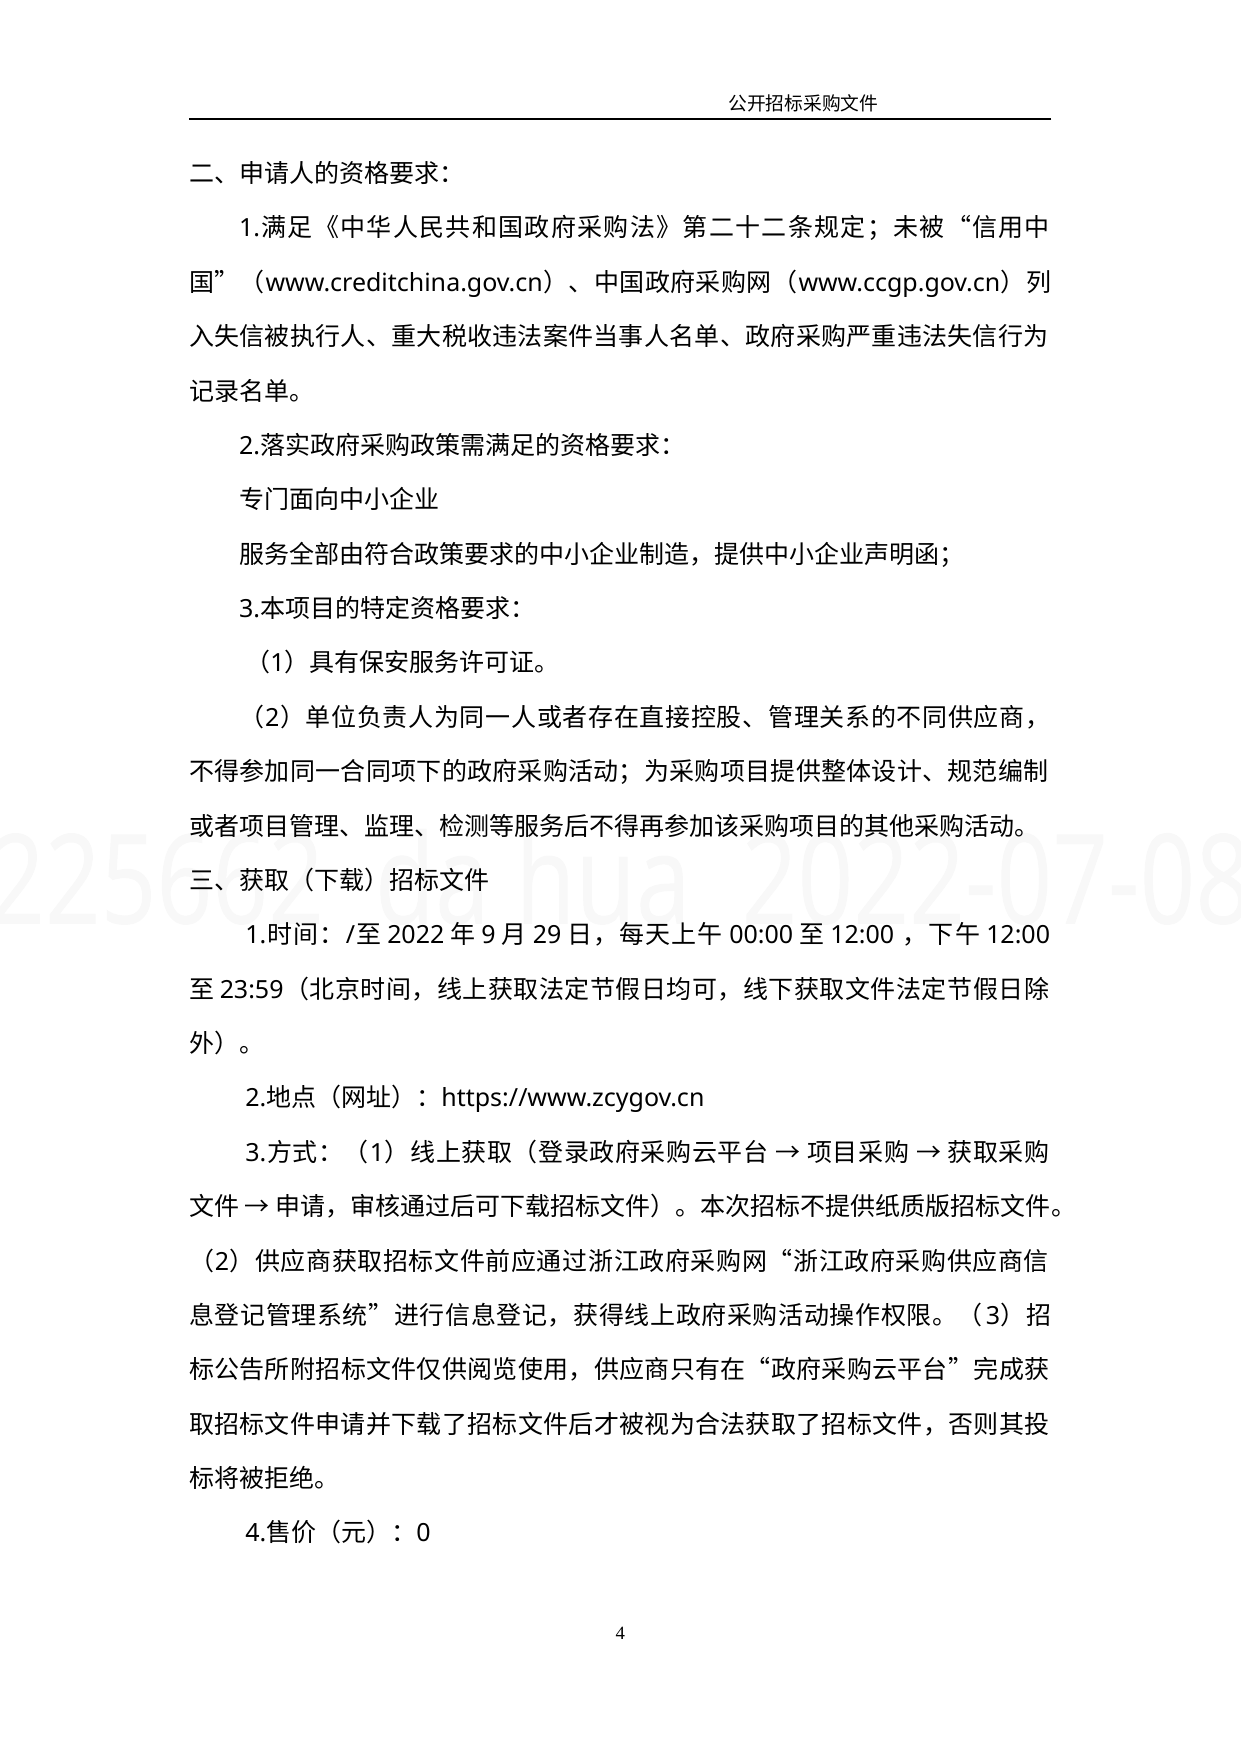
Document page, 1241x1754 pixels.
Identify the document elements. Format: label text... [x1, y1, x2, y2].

text 专门面向中小企业 [189, 480, 1051, 516]
text 2.地点（网址）：https://www.zcygov.cn [189, 1078, 1051, 1114]
text 1.时间：/至2022年9月29日，每天上午00:00至12:00 ，下午12:00至23:59（北京时间，线上获取法定节假日均可，线下获取文件法定节假日除外）。 [189, 915, 1051, 1060]
text 3.方式：（1）线上获取（登录政府采购云平台 → 项目采购 → 获取采购文件 → 申请，审核通过后可下载招标文件）。本次招标不提供纸质版招标文件。（2）供应商获取招标文件前应通过浙江政府采购网“浙江政府采购供应商信息登记管理系统”进行信息登记，获得线上政府采购活动操作权限。（3）招标公告所附招标文件仅供阅览使用，供应商只有在“政府采购云平台”完成获取招标文件申请并下载了招标文件后才被视为合法获取了招标文件，否则其投标将被拒绝。 [189, 1132, 1051, 1495]
text 1.满足《中华人民共和国政府采购法》第二十二条规定；未被“信用中国”（www.creditchina.gov.cn）、中国政府采购网（www.ccgp.gov.cn）列入失信被执行人、重大税收违法案件当事人名单、政府采购严重违法失信行为记录名单。 [189, 208, 1051, 407]
subtitle 二、申请人的资格要求： [189, 153, 1051, 190]
text 2.落实政府采购政策需满足的资格要求： [189, 425, 1051, 462]
text 3.本项目的特定资格要求： [189, 588, 1051, 625]
text 服务全部由符合政策要求的中小企业制造，提供中小企业声明函； [189, 534, 1051, 570]
text 4.售价（元）：0 [189, 1513, 1051, 1549]
text （2）单位负责人为同一人或者存在直接控股、管理关系的不同供应商，不得参加同一合同项下的政府采购活动；为采购项目提供整体设计、规范编制或者项目管理、监理、检测等服务后不得再参加该采购项目的其他采购活动。 [189, 697, 1051, 842]
text （1）具有保安服务许可证。 [189, 643, 1051, 679]
subtitle 三、获取（下载）招标文件 [189, 860, 1051, 897]
